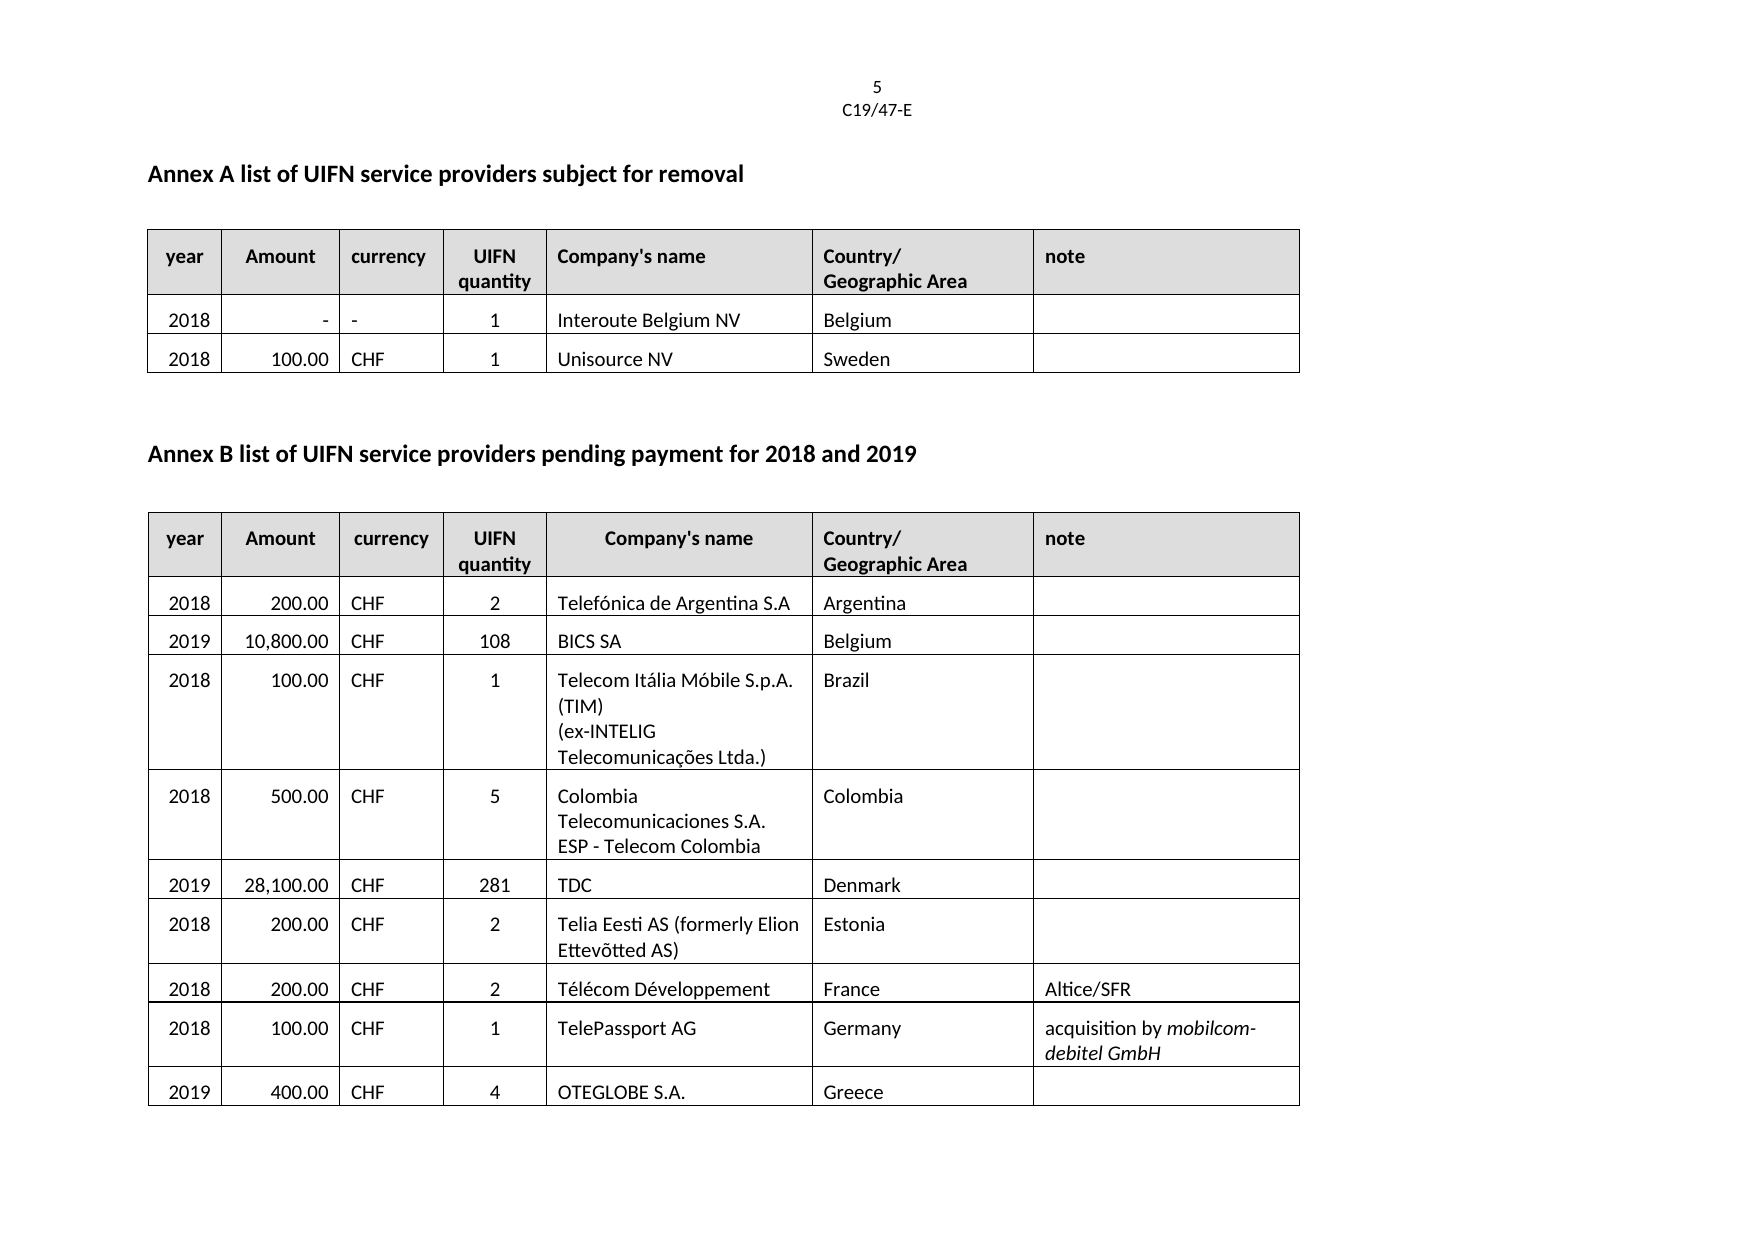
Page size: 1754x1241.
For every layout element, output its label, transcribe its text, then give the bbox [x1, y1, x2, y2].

table_cell Argentina [813, 577, 1033, 615]
table_cell CHF [340, 1067, 443, 1105]
table_header Amount [222, 230, 339, 294]
table_cell 200.00 [222, 964, 339, 1001]
table_cell 10,800.00 [222, 616, 339, 654]
table_cell [1034, 577, 1299, 615]
table_cell 200.00 [222, 577, 339, 615]
table_cell 2019 [149, 860, 221, 898]
table_header Company's name [547, 230, 812, 294]
table_cell France [813, 964, 1033, 1001]
table_cell [1034, 860, 1299, 898]
table_cell 281 [444, 860, 546, 898]
table_cell Germany [813, 1003, 1033, 1066]
table_cell CHF [340, 616, 443, 654]
list Annex A list of UIFN service providers subject for removal [148, 158, 1606, 189]
table_cell 2018 [148, 334, 221, 372]
table_header Amount [222, 513, 339, 576]
table_cell 2018 [149, 899, 221, 962]
table_header currency [340, 230, 443, 294]
table_cell 2019 [149, 616, 221, 654]
table_cell acquisition by mobilcom-debitel GmbH [1034, 1003, 1299, 1066]
table_cell Telecom Itália Móbile S.p.A. (TIM) (ex-INTELIG Telecomunicações Ltda.) [547, 655, 812, 769]
table_cell [1034, 899, 1299, 962]
table_cell Telefónica de Argentina S.A [547, 577, 812, 615]
table_cell [1034, 616, 1299, 654]
table_cell 2018 [149, 577, 221, 615]
table_cell Denmark [813, 860, 1033, 898]
table_header note [1034, 230, 1299, 294]
table_cell 1 [444, 334, 546, 372]
table_cell [1034, 295, 1299, 333]
table_cell CHF [340, 334, 443, 372]
table_cell [1034, 770, 1299, 859]
table_cell 28,100.00 [222, 860, 339, 898]
table_cell Sweden [813, 334, 1033, 372]
table_cell 108 [444, 616, 546, 654]
table_cell 400.00 [222, 1067, 339, 1105]
table_cell - [340, 295, 443, 333]
table_cell 200.00 [222, 899, 339, 962]
table_cell 1 [444, 1003, 546, 1066]
table_cell 2018 [148, 295, 221, 333]
table_cell Greece [813, 1067, 1033, 1105]
table_cell 100.00 [222, 655, 339, 769]
table_header note [1034, 513, 1299, 576]
table_cell 4 [444, 1067, 546, 1105]
table_cell TDC [547, 860, 812, 898]
text Annex B list of UIFN service providers pending payment for 2018 and 2019 [148, 438, 1606, 469]
table_cell Télécom Développement [547, 964, 812, 1001]
table_cell Unisource NV [547, 334, 812, 372]
table_cell Brazil [813, 655, 1033, 769]
table_cell [1034, 1067, 1299, 1105]
table_cell 100.00 [222, 1003, 339, 1066]
table_cell 500.00 [222, 770, 339, 859]
table_cell CHF [340, 577, 443, 615]
table_header Country/ Geographic Area [813, 513, 1033, 576]
table_header UIFN quantity [444, 230, 546, 294]
table_cell CHF [340, 899, 443, 962]
table_cell 5 [444, 770, 546, 859]
table_cell [1034, 334, 1299, 372]
table_cell Belgium [813, 295, 1033, 333]
table_header currency [340, 513, 443, 576]
table_cell 100.00 [222, 334, 339, 372]
table_cell Colombia Telecomunicaciones S.A. ESP - Telecom Colombia [547, 770, 812, 859]
table_cell 2 [444, 577, 546, 615]
table_cell [1034, 655, 1299, 769]
table_cell CHF [340, 655, 443, 769]
table_header Country/ Geographic Area [813, 230, 1033, 294]
table_header Company's name [547, 513, 812, 576]
table_cell Altice/SFR [1034, 964, 1299, 1001]
table_cell CHF [340, 860, 443, 898]
table_cell Colombia [813, 770, 1033, 859]
table_cell Telia Eesti AS (formerly Elion Ettevõtted AS) [547, 899, 812, 962]
table_cell CHF [340, 1003, 443, 1066]
table_cell 2018 [149, 964, 221, 1001]
table_cell 2018 [149, 770, 221, 859]
table_cell 1 [444, 655, 546, 769]
table_cell TelePassport AG [547, 1003, 812, 1066]
table_cell 2018 [149, 655, 221, 769]
table_cell Belgium [813, 616, 1033, 654]
table_cell 2018 [149, 1003, 221, 1066]
table_cell 2019 [149, 1067, 221, 1105]
table_header UIFN quantity [444, 513, 546, 576]
table_cell Estonia [813, 899, 1033, 962]
table_cell - [222, 295, 339, 333]
table_header year [148, 230, 221, 294]
table_cell OTEGLOBE S.A. [547, 1067, 812, 1105]
table_header year [149, 513, 221, 576]
table_cell CHF [340, 964, 443, 1001]
table_cell Interoute Belgium NV [547, 295, 812, 333]
table_cell CHF [340, 770, 443, 859]
table_cell 2 [444, 964, 546, 1001]
table_cell BICS SA [547, 616, 812, 654]
table_cell 1 [444, 295, 546, 333]
table_cell 2 [444, 899, 546, 962]
